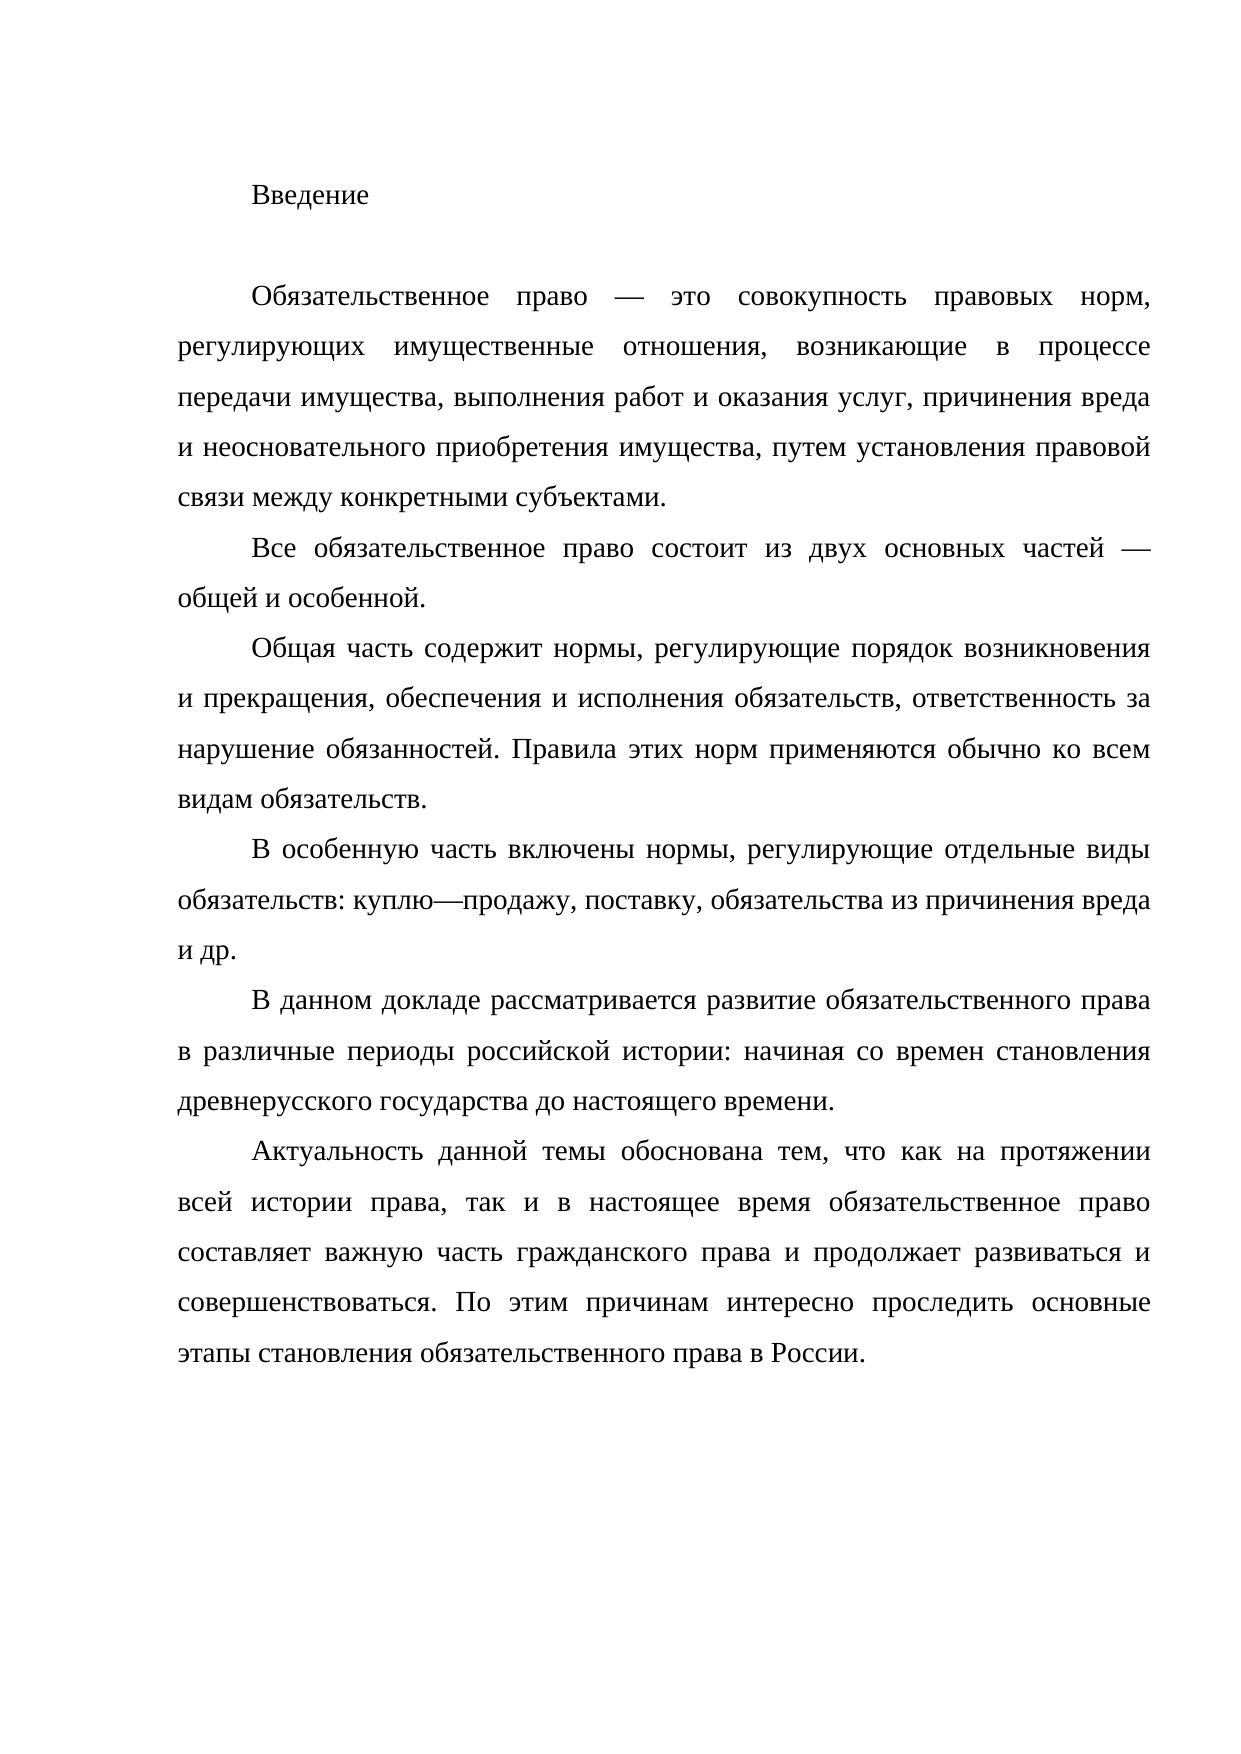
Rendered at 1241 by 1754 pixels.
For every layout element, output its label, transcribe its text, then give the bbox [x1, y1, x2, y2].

text В особенную часть включены нормы, регулирующие отдельные виды обязательств: куплю—продажу, поставку, обязательства из причинения вреда и др. [177, 832, 1152, 966]
text Актуальность данной темы обоснована тем, что как на протяжении всей истории права, так и в настоящее время обязательственное право составляет важную часть гражданского права и продолжает развиваться и совершенствоваться. По этим причинам интересно проследить основные этапы становления обязательственного права в России. [177, 1133, 1152, 1368]
text Введение [177, 177, 1152, 211]
text В данном докладе рассматривается развитие обязательственного права в различные периоды российской истории: начиная со времен становления древнерусского государства до настоящего времени. [177, 982, 1152, 1117]
text Общая часть содержит нормы, регулирующие порядок возникновения и прекращения, обеспечения и исполнения обязательств, ответственность за нарушение обязанностей. Правила этих норм применяются обычно ко всем видам обязательств. [177, 630, 1152, 815]
text Обязательственное право — это совокупность правовых норм, регулирующих имущественные отношения, возникающие в процессе передачи имущества, выполнения работ и оказания услуг, причинения вреда и неосновательного приобретения имущества, путем установления правовой связи между конкретными субъектами. [177, 278, 1152, 513]
text Все обязательственное право состоит из двух основных частей — общей и особенной. [177, 530, 1152, 613]
